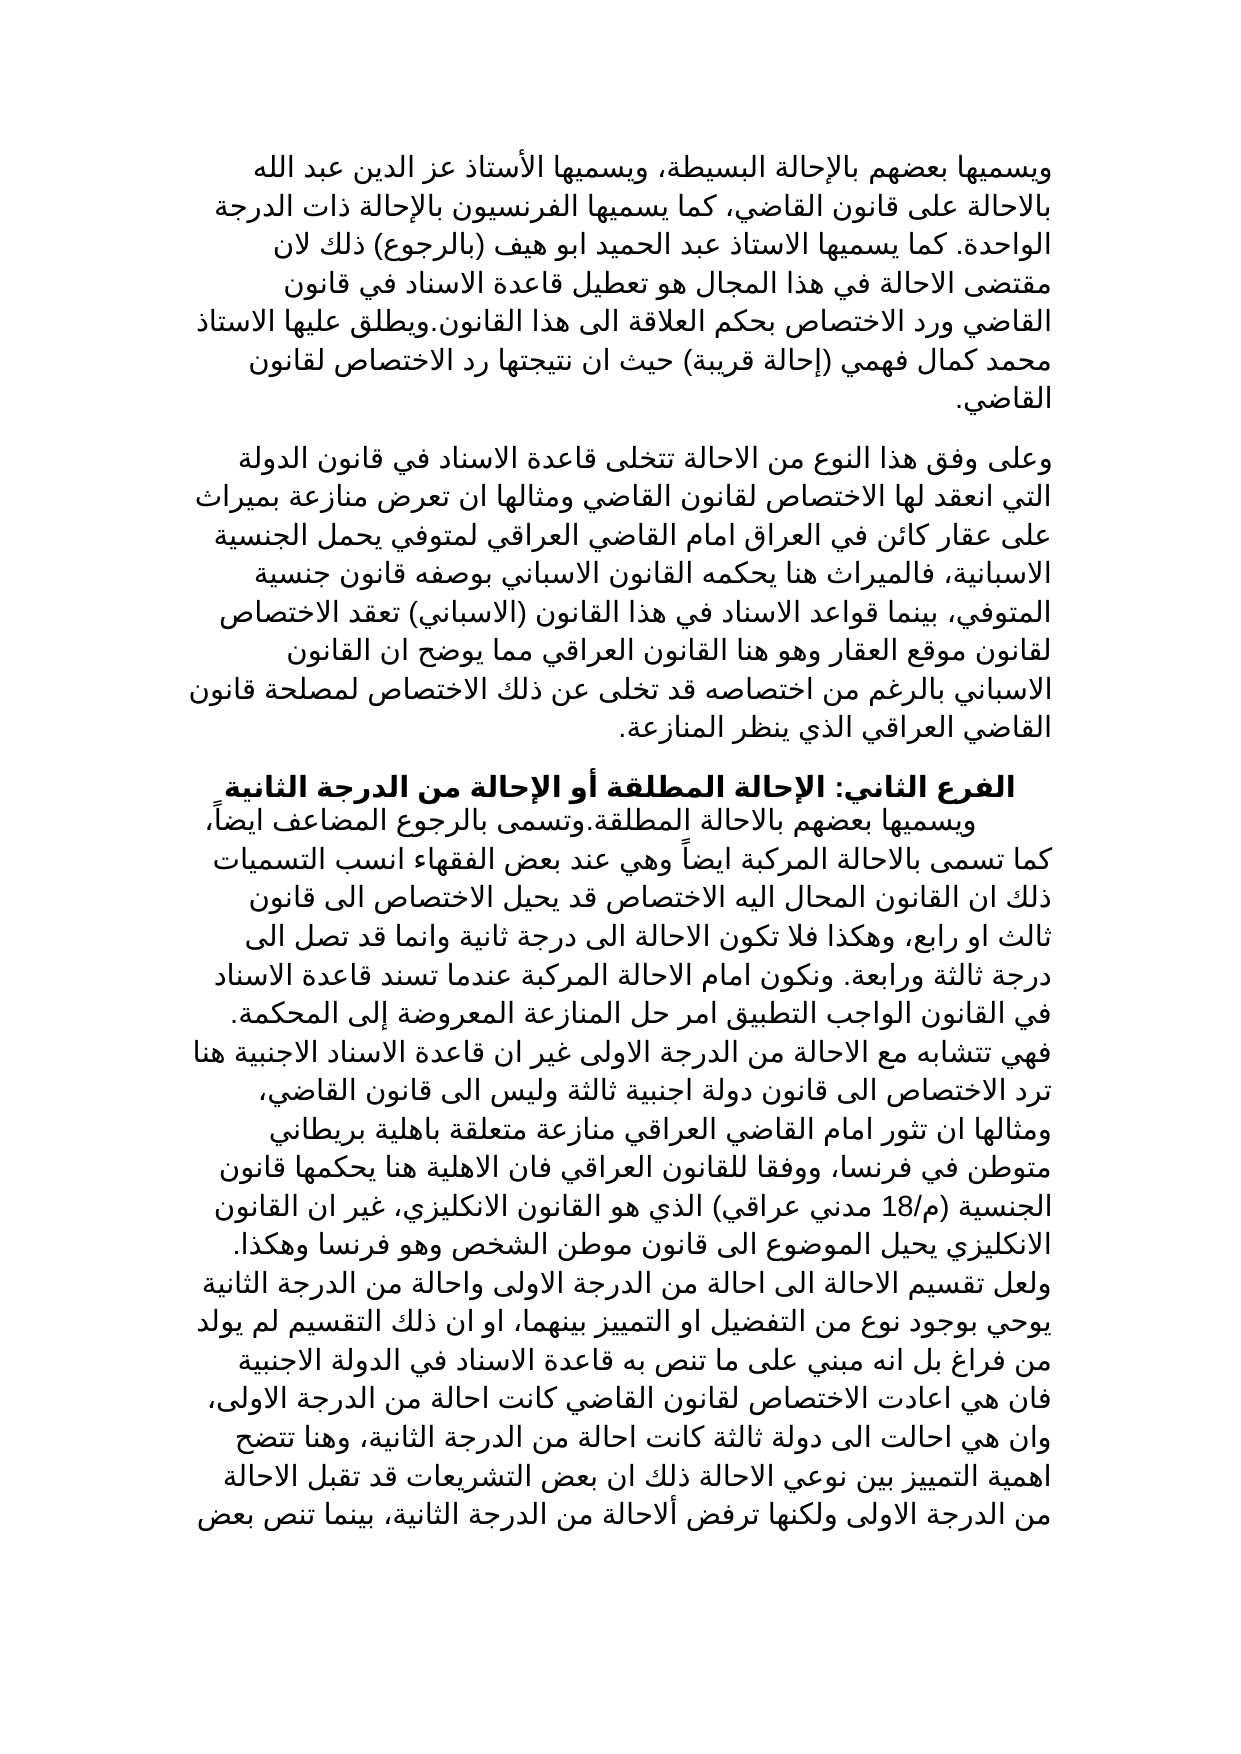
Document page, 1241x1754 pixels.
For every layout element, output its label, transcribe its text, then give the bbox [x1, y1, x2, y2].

text ويسميها بعضهم بالإحالة البسيطة، ويسميها الأستاذ عز الدين عبد الله بالاحالة على قانون القاضي، كما يسميها الفرنسيون بالإحالة ذات الدرجة الواحدة. كما يسميها الاستاذ عبد الحميد ابو هيف (بالرجوع) ذلك لان مقتضى الاحالة في هذا المجال هو تعطيل قاعدة الاسناد في قانون القاضي ورد الاختصاص بحكم العلاقة الى هذا القانون.ويطلق عليها الاستاذ محمد كمال فهمي (إحالة قريبة) حيث ان نتيجتها رد الاختصاص لقانون القاضي. [187, 150, 1053, 415]
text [187, 803, 1053, 1531]
text وعلى وفق هذا النوع من الاحالة تتخلى قاعدة الاسناد في قانون الدولة التي انعقد لها الاختصاص لقانون القاضي ومثالها ان تعرض منازعة بميراث على عقار كائن في العراق امام القاضي العراقي لمتوفي يحمل الجنسية الاسبانية، فالميراث هنا يحكمه القانون الاسباني بوصفه قانون جنسية المتوفي، بينما قواعد الاسناد في هذا القانون (الاسباني) تعقد الاختصاص لقانون موقع العقار وهو هنا القانون العراقي مما يوضح ان القانون الاسباني بالرغم من اختصاصه قد تخلى عن ذلك الاختصاص لمصلحة قانون القاضي العراقي الذي ينظر المنازعة. [187, 441, 1053, 744]
subtitle الفرع الثاني: الإحالة المطلقة أو الإحالة من الدرجة الثانية [187, 770, 1053, 803]
